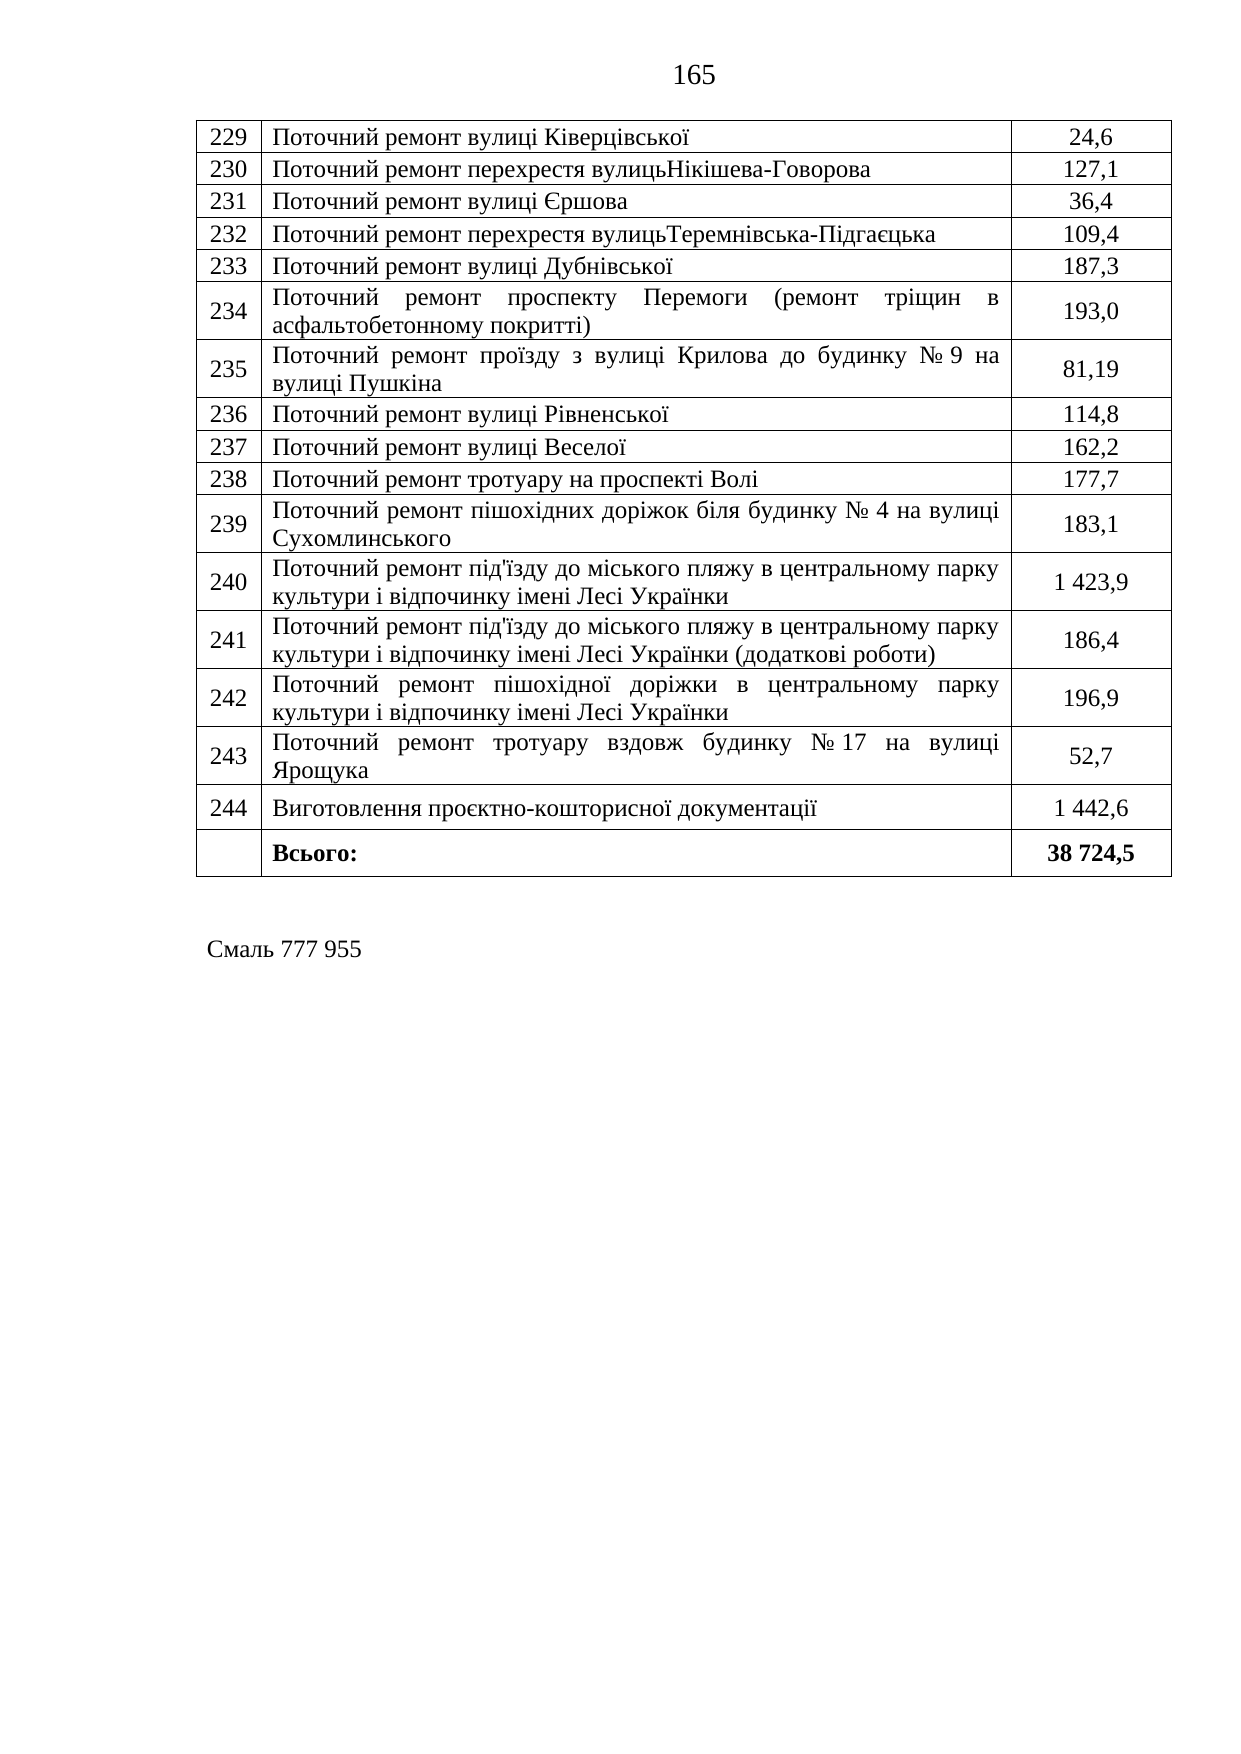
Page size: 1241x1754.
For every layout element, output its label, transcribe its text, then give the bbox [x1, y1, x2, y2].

table_cell 24,6 [1012, 121, 1171, 152]
table_cell 114,8 [1012, 398, 1171, 429]
table_cell Поточний ремонт тротуару на проспекті Волі [262, 463, 1011, 494]
table_cell Поточний ремонт проспекту Перемоги (ремонт тріщин в асфальтобетонному покритті) [262, 282, 1011, 339]
table_cell 187,3 [1012, 250, 1171, 281]
table_cell Поточний ремонт тротуару вздовж будинку № 17 на вулиці Ярощука [262, 727, 1011, 784]
table_cell 162,2 [1012, 431, 1171, 462]
table_cell 232 [197, 218, 261, 249]
table_cell Поточний ремонт під'їзду до міського пляжу в центральному парку культури і відпочинку імені Лесі Українки [262, 553, 1011, 610]
table_cell 127,1 [1012, 153, 1171, 184]
table_cell 109,4 [1012, 218, 1171, 249]
table_cell 242 [197, 669, 261, 726]
table_cell 233 [197, 250, 261, 281]
table_cell 234 [197, 282, 261, 339]
table_cell 196,9 [1012, 669, 1171, 726]
table_cell Поточний ремонт проїзду з вулиці Крилова до будинку № 9 на вулиці Пушкіна [262, 340, 1011, 397]
table_cell Поточний ремонт пішохідної доріжки в центральному парку культури і відпочинку імені Лесі Українки [262, 669, 1011, 726]
table_cell 177,7 [1012, 463, 1171, 494]
table_cell Поточний ремонт перехрестя вулицьТеремнівська-Підгаєцька [262, 218, 1011, 249]
table_cell [197, 830, 261, 876]
table_cell 229 [197, 121, 261, 152]
table_cell 243 [197, 727, 261, 784]
table_cell 231 [197, 185, 261, 217]
table_cell Поточний ремонт вулиці Ківерцівської [262, 121, 1011, 152]
table_cell Поточний ремонт вулиці Рівненської [262, 398, 1011, 429]
table_cell 235 [197, 340, 261, 397]
table_cell 241 [197, 611, 261, 668]
table_cell 239 [197, 495, 261, 552]
table_cell 1 442,6 [1012, 785, 1171, 829]
table_cell 236 [197, 398, 261, 429]
table_cell 230 [197, 153, 261, 184]
table_cell Поточний ремонт під'їзду до міського пляжу в центральному парку культури і відпочинку імені Лесі Українки (додаткові роботи) [262, 611, 1011, 668]
table_cell Поточний ремонт вулиці Єршова [262, 185, 1011, 217]
table_cell 238 [197, 463, 261, 494]
table_cell 52,7 [1012, 727, 1171, 784]
table_cell 81,19 [1012, 340, 1171, 397]
table_cell 237 [197, 431, 261, 462]
table_cell 38 724,5 [1012, 830, 1171, 876]
table_cell Поточний ремонт перехрестя вулицьНікішева-Говорова [262, 153, 1011, 184]
table_cell Виготовлення проєктно-кошторисної документації [262, 785, 1011, 829]
table_cell Поточний ремонт вулиці Веселої [262, 431, 1011, 462]
table_cell Поточний ремонт вулиці Дубнівської [262, 250, 1011, 281]
table_cell 36,4 [1012, 185, 1171, 217]
table_cell 193,0 [1012, 282, 1171, 339]
table_cell 183,1 [1012, 495, 1171, 552]
table_cell 1 423,9 [1012, 553, 1171, 610]
table_cell Поточний ремонт пішохідних доріжок біля будинку № 4 на вулиці Сухомлинського [262, 495, 1011, 552]
table_cell Всього: [262, 830, 1011, 876]
table_cell 240 [197, 553, 261, 610]
text Смаль 777 955 [207, 934, 1181, 963]
table_cell 186,4 [1012, 611, 1171, 668]
table_cell 244 [197, 785, 261, 829]
